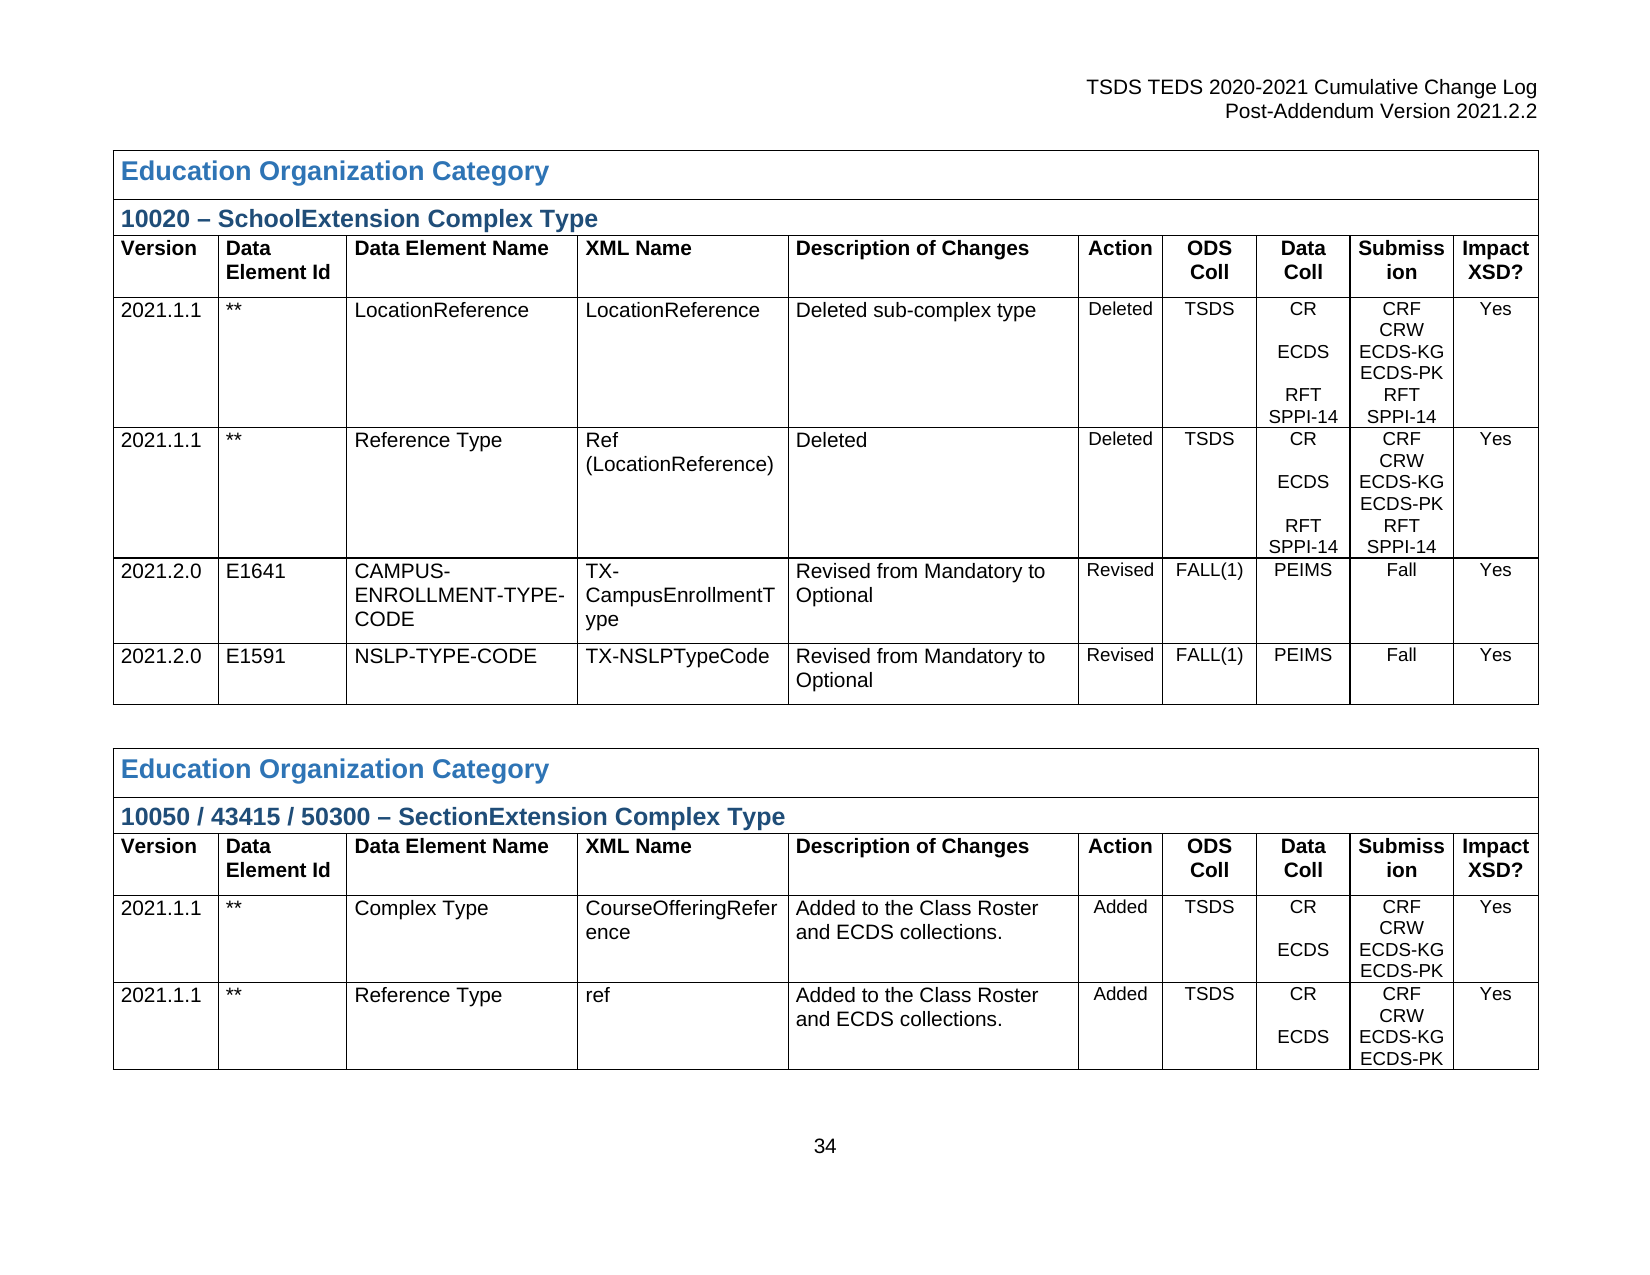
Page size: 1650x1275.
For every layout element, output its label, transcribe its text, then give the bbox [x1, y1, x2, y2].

table_cell ODS Coll [1163, 834, 1256, 894]
table_cell Reference Type [347, 428, 577, 557]
table_cell Deleted [1079, 298, 1162, 427]
table_cell CR ECDS [1257, 983, 1349, 1069]
table_cell 10050 / 43415 / 50300 – SectionExtension Complex Type [114, 798, 1538, 833]
table_cell Fall [1351, 559, 1453, 643]
table_cell Revised [1079, 559, 1162, 643]
table_cell Complex Type [347, 896, 577, 982]
table_cell Added [1079, 983, 1162, 1069]
table_cell CR ECDS RFT SPPI-14 [1257, 298, 1349, 427]
table_cell Deleted sub-complex type [789, 298, 1078, 427]
table_cell TSDS [1163, 896, 1256, 982]
table_cell Description of Changes [789, 834, 1078, 894]
table_cell Added to the Class Roster and ECDS collections. [789, 983, 1078, 1069]
table_cell ** [219, 428, 346, 557]
table_cell Description of Changes [789, 236, 1078, 297]
table_cell Yes [1454, 428, 1538, 557]
table_cell Data Element Id [219, 834, 346, 894]
table_header Education Organization Category [114, 749, 1538, 797]
table_cell LocationReference [347, 298, 577, 427]
table_cell 2021.2.0 [114, 559, 218, 643]
table_cell Data Element Name [347, 236, 577, 297]
table_cell Impact XSD? [1454, 236, 1538, 297]
table_cell E1591 [219, 644, 346, 704]
table_cell CRF CRW ECDS-KG ECDS-PK RFT SPPI-14 [1351, 428, 1453, 557]
table_cell 2021.1.1 [114, 298, 218, 427]
table_cell 2021.1.1 [114, 896, 218, 982]
table_cell Data Coll [1257, 236, 1349, 297]
table_cell CR ECDS [1257, 896, 1349, 982]
table_cell TX-CampusEnrollmentType [578, 559, 788, 643]
table_cell 10020 – SchoolExtension Complex Type [114, 200, 1538, 235]
table_cell FALL(1) [1163, 559, 1256, 643]
table_cell Yes [1454, 298, 1538, 427]
table_cell Deleted [789, 428, 1078, 557]
table_cell ** [219, 298, 346, 427]
table_cell TSDS [1163, 428, 1256, 557]
table_cell Submission [1351, 834, 1453, 894]
table_cell CR ECDS RFT SPPI-14 [1257, 428, 1349, 557]
table_cell 2021.2.0 [114, 644, 218, 704]
table_cell CourseOfferingReference [578, 896, 788, 982]
table_cell CRF CRW ECDS-KG ECDS-PK [1351, 896, 1453, 982]
table_cell XML Name [578, 236, 788, 297]
table_cell TSDS [1163, 298, 1256, 427]
table_cell ref [578, 983, 788, 1069]
table_cell ODS Coll [1163, 236, 1256, 297]
table_cell Yes [1454, 559, 1538, 643]
table_cell Revised [1079, 644, 1162, 704]
table_cell Action [1079, 236, 1162, 297]
table_cell E1641 [219, 559, 346, 643]
table_cell Yes [1454, 644, 1538, 704]
table_cell Submission [1351, 236, 1453, 297]
table_cell Deleted [1079, 428, 1162, 557]
table_cell XML Name [578, 834, 788, 894]
table_cell Impact XSD? [1454, 834, 1538, 894]
table_header Education Organization Category [114, 151, 1538, 199]
table_cell Added to the Class Roster and ECDS collections. [789, 896, 1078, 982]
table_cell ** [219, 896, 346, 982]
table_cell Fall [1351, 644, 1453, 704]
table_cell Revised from Mandatory to Optional [789, 559, 1078, 643]
table_cell Yes [1454, 983, 1538, 1069]
table_cell Data Element Name [347, 834, 577, 894]
table_cell Yes [1454, 896, 1538, 982]
table_cell Revised from Mandatory to Optional [789, 644, 1078, 704]
table_cell Data Element Id [219, 236, 346, 297]
table_cell LocationReference [578, 298, 788, 427]
table_cell Added [1079, 896, 1162, 982]
table_cell NSLP-TYPE-CODE [347, 644, 577, 704]
table_cell 2021.1.1 [114, 983, 218, 1069]
table_cell PEIMS [1257, 644, 1349, 704]
table_cell Reference Type [347, 983, 577, 1069]
table_cell TSDS [1163, 983, 1256, 1069]
table_cell Version [114, 834, 218, 894]
table_cell CRF CRW ECDS-KG ECDS-PK [1351, 983, 1453, 1069]
table_cell 2021.1.1 [114, 428, 218, 557]
table_cell ** [219, 983, 346, 1069]
table_cell Action [1079, 834, 1162, 894]
table_cell Version [114, 236, 218, 297]
table_cell PEIMS [1257, 559, 1349, 643]
table_cell CAMPUS-ENROLLMENT-TYPE-CODE [347, 559, 577, 643]
table_cell FALL(1) [1163, 644, 1256, 704]
table_cell Data Coll [1257, 834, 1349, 894]
table_cell Ref (LocationReference) [578, 428, 788, 557]
table_cell CRF CRW ECDS-KG ECDS-PK RFT SPPI-14 [1351, 298, 1453, 427]
table_cell TX-NSLPTypeCode [578, 644, 788, 704]
